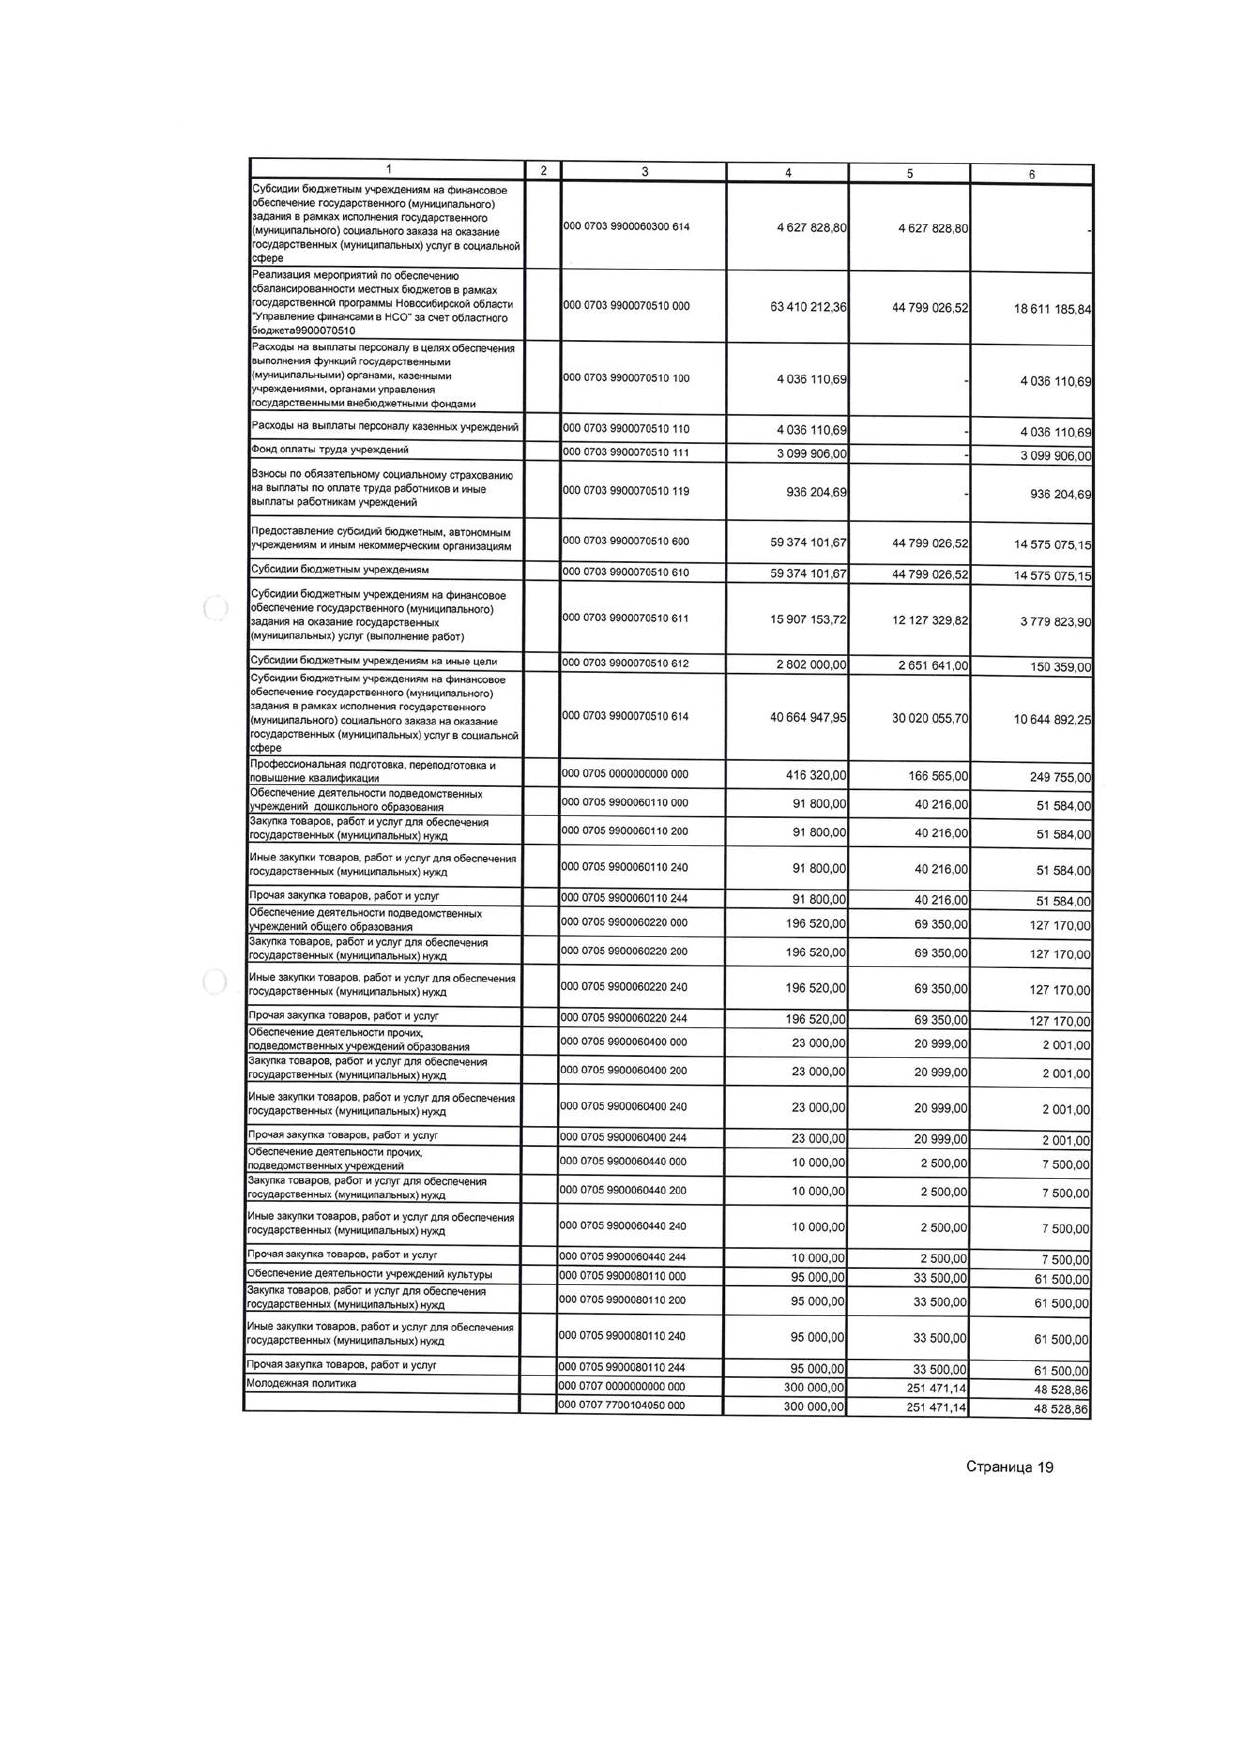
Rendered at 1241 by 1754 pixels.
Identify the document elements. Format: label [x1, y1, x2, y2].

picture [177, 118, 1152, 1497]
